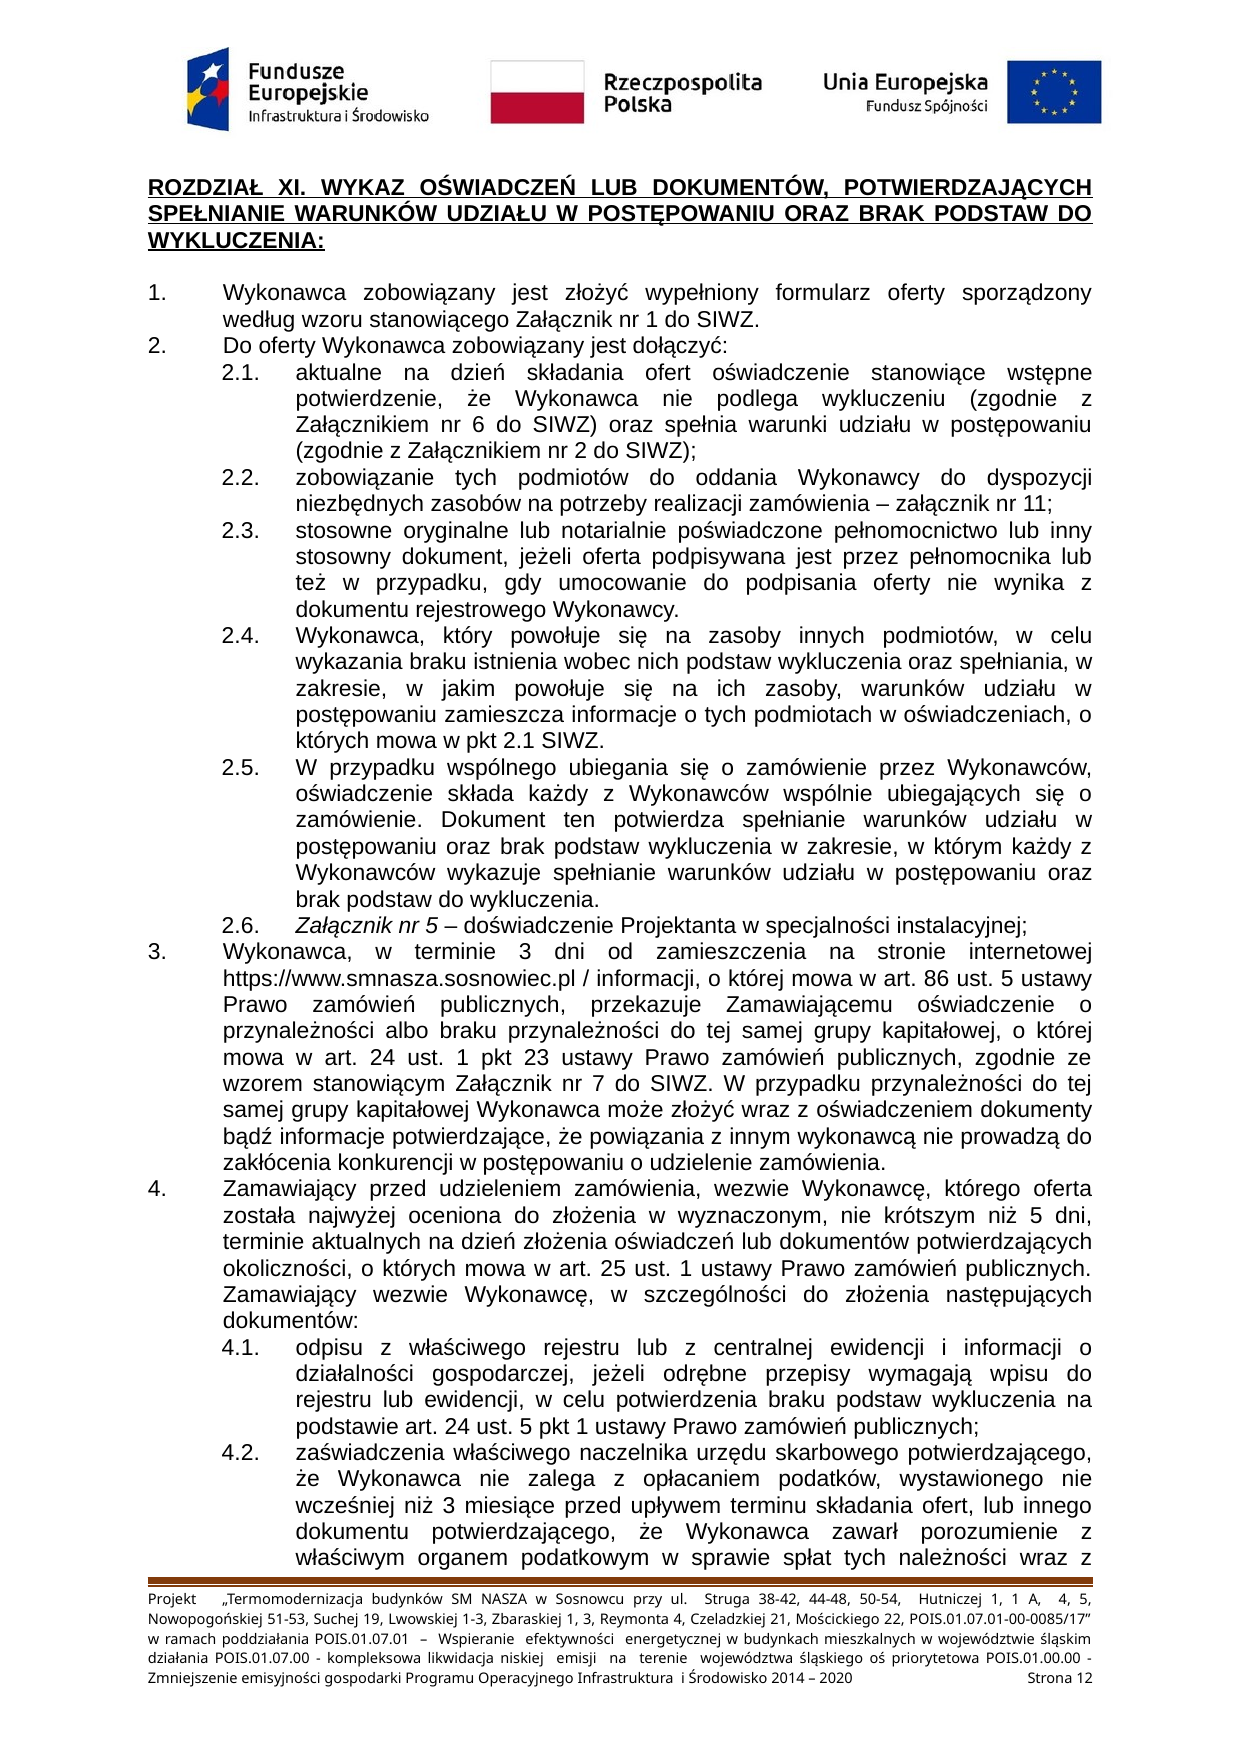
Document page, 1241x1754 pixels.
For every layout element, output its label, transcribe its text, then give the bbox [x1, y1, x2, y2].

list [221, 1439, 1093, 1571]
text ROZDZIAŁ XI. WYKAZ OŚWIADCZEŃ LUB DOKUMENTÓW, POTWIERDZAJĄCYCH SPEŁNIANIE WARUNKÓW UDZIAŁU W POSTĘPOWANIU ORAZ BRAK PODSTAW DO WYKLUCZENIA: [148, 198, 1093, 223]
list stosowne oryginalne lub notarialnie poświadczone pełnomocnictwo lub inny stosowny dokument, jeżeli oferta podpisywana jest przez pełnomocnika lub też w przypadku, gdy umocowanie do podpisania oferty nie wynika z dokumentu rejestrowego Wykonawcy. [221, 517, 1093, 622]
list Wykonawca, który powołuje się na zasoby innych podmiotów, w celu wykazania braku istnienia wobec nich podstaw wykluczenia oraz spełniania, w zakresie, w jakim powołuje się na ich zasoby, warunków udziału w postępowaniu zamieszcza informacje o tych podmiotach w oświadczeniach, o których mowa w pkt 2.1 SIWZ. [221, 622, 1093, 754]
list Wykonawca zobowiązany jest złożyć wypełniony formularz oferty sporządzony według wzoru stanowiącego Załącznik nr 1 do SIWZ. [148, 279, 1093, 332]
text ROZDZIAŁ XI. WYKAZ OŚWIADCZEŃ LUB DOKUMENTÓW, POTWIERDZAJĄCYCH SPEŁNIANIE WARUNKÓW UDZIAŁU W POSTĘPOWANIU ORAZ BRAK PODSTAW DO WYKLUCZENIA: [148, 224, 1093, 253]
picture [147, 47, 1149, 139]
list Zamawiający przed udzieleniem zamówienia, wezwie Wykonawcę, którego oferta została najwyżej oceniona do złożenia w wyznaczonym, nie krótszym niż 5 dni, terminie aktualnych na dzień złożenia oświadczeń lub dokumentów potwierdzających okoliczności, o których mowa w art. 25 ust. 1 ustawy Prawo zamówień publicznych. Zamawiający wezwie Wykonawcę, w szczególności do złożenia następujących dokumentów: [148, 1175, 1093, 1333]
list Do oferty Wykonawca zobowiązany jest dołączyć: [148, 332, 1093, 358]
list W przypadku wspólnego ubiegania się o zamówienie przez Wykonawców, oświadczenie składa każdy z Wykonawców wspólnie ubiegających się o zamówienie. Dokument ten potwierdza spełnianie warunków udziału w postępowaniu oraz brak podstaw wykluczenia w zakresie, w którym każdy z Wykonawców wykazuje spełnianie warunków udziału w postępowaniu oraz brak podstaw do wykluczenia. [221, 754, 1093, 912]
list zobowiązanie tych podmiotów do oddania Wykonawcy do dyspozycji niezbędnych zasobów na potrzeby realizacji zamówienia – załącznik nr 11; [221, 464, 1093, 517]
list Załącznik nr 5 – doświadczenie Projektanta w specjalności instalacyjnej; [221, 912, 1093, 938]
list Wykonawca, w terminie 3 dni od zamieszczenia na stronie internetowej https://www.smnasza.sosnowiec.pl / informacji, o której mowa w art. 86 ust. 5 ustawy Prawo zamówień publicznych, przekazuje Zamawiającemu oświadczenie o przynależności albo braku przynależności do tej samej grupy kapitałowej, o której mowa w art. 24 ust. 1 pkt 23 ustawy Prawo zamówień publicznych, zgodnie ze wzorem stanowiącym Załącznik nr 7 do SIWZ. W przypadku przynależności do tej samej grupy kapitałowej Wykonawca może złożyć wraz z oświadczeniem dokumenty bądź informacje potwierdzające, że powiązania z innym wykonawcą nie prowadzą do zakłócenia konkurencji w postępowaniu o udzielenie zamówienia. [148, 938, 1093, 1175]
list aktualne na dzień składania ofert oświadczenie stanowiące wstępne potwierdzenie, że Wykonawca nie podlega wykluczeniu (zgodnie z Załącznikiem nr 6 do SIWZ) oraz spełnia warunki udziału w postępowaniu (zgodnie z Załącznikiem nr 2 do SIWZ); [221, 358, 1093, 464]
text ROZDZIAŁ XI. WYKAZ OŚWIADCZEŃ LUB DOKUMENTÓW, POTWIERDZAJĄCYCH SPEŁNIANIE WARUNKÓW UDZIAŁU W POSTĘPOWANIU ORAZ BRAK PODSTAW DO WYKLUCZENIA: [148, 174, 1093, 197]
list odpisu z właściwego rejestru lub z centralnej ewidencji i informacji o działalności gospodarczej, jeżeli odrębne przepisy wymagają wpisu do rejestru lub ewidencji, w celu potwierdzenia braku podstaw wykluczenia na podstawie art. 24 ust. 5 pkt 1 ustawy Prawo zamówień publicznych; [221, 1333, 1093, 1439]
